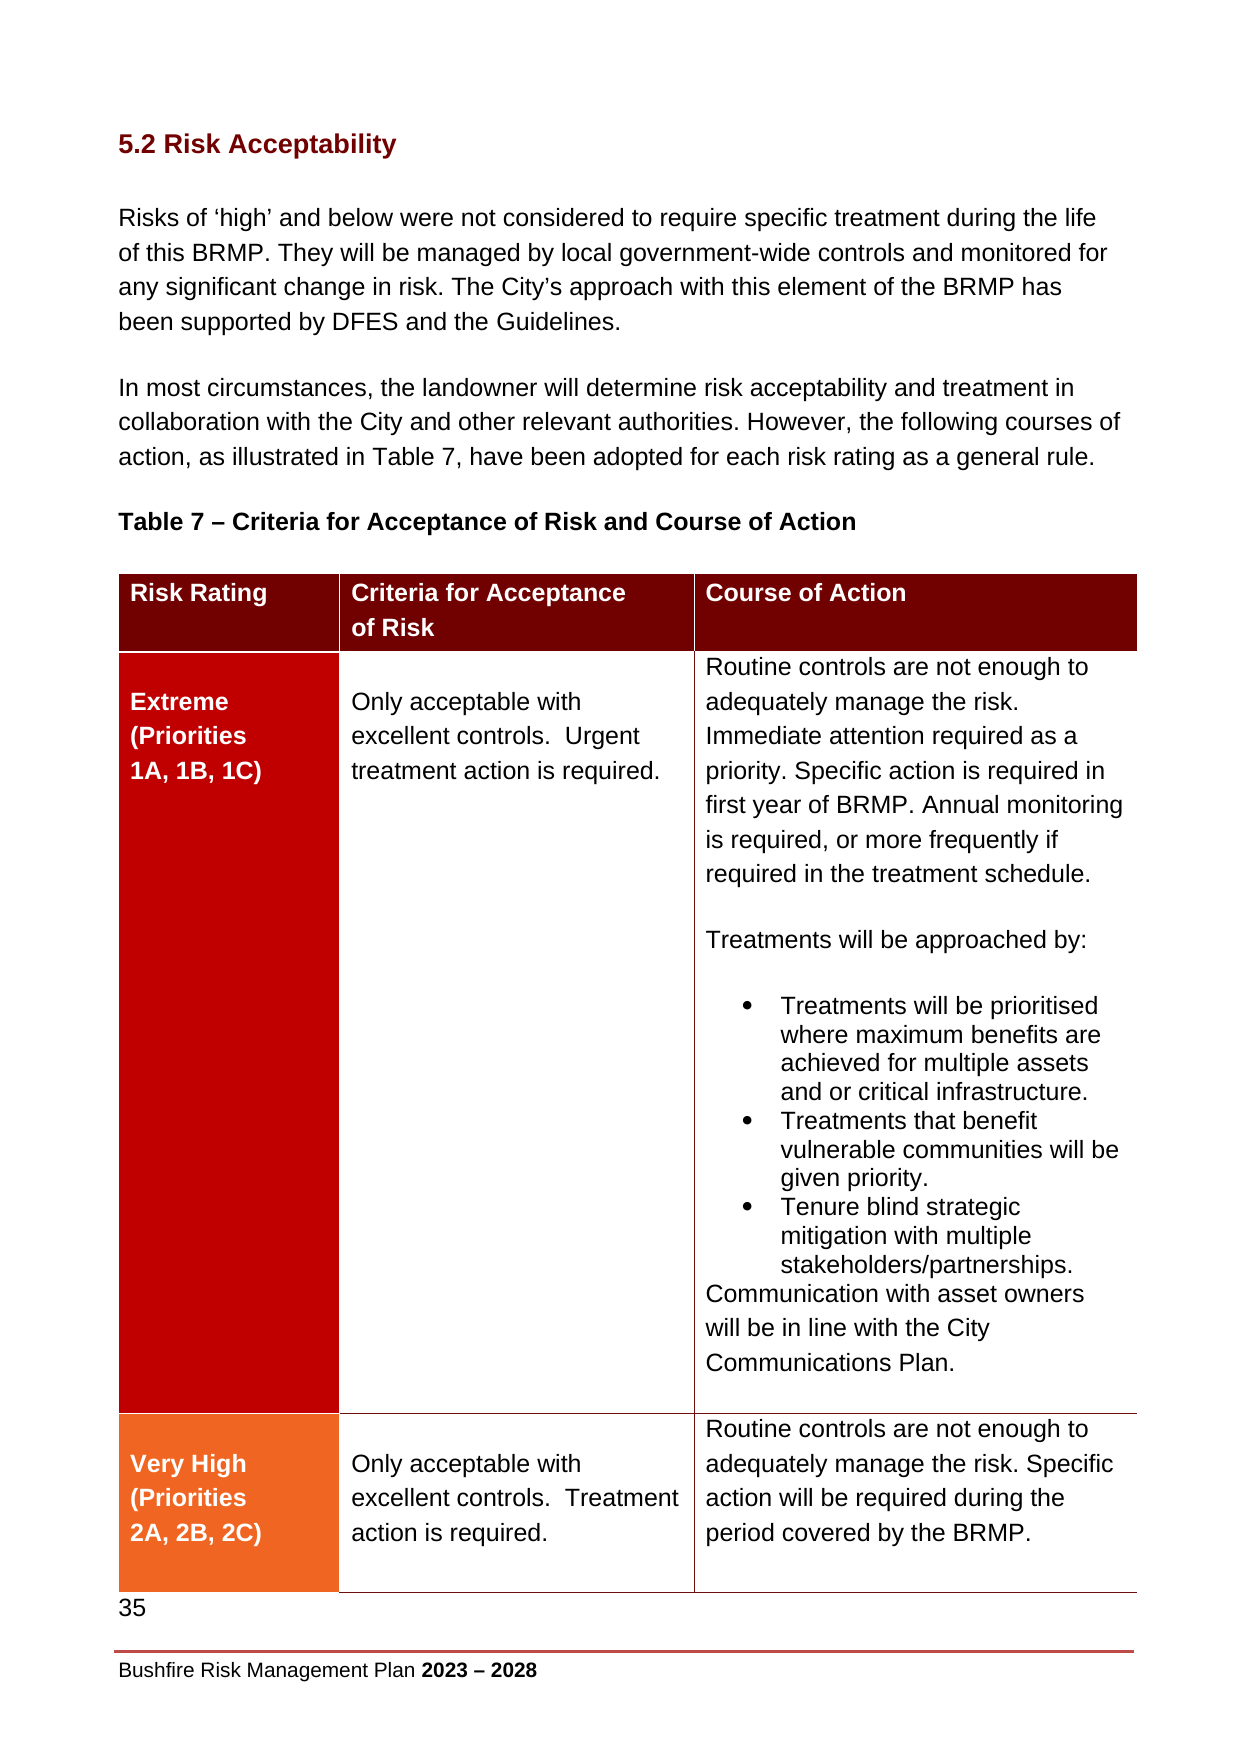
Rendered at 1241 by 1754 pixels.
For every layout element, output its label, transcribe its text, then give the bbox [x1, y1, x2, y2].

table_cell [695, 1414, 1137, 1592]
text In most circumstances, the landowner will determine risk acceptability and treatment in collaboration with the City and other relevant authorities. However, the following courses of action, as illustrated in Table 7, have been adopted for each risk rating as a general rule. [118, 373, 1122, 470]
text Risks of ‘high’ and below were not considered to require specific treatment during the life of this BRMP. They will be managed by local government-wide controls and monitored for any significant change in risk. The City’s approach with this element of the BRMP has been supported by DFES and the Guidelines. [118, 203, 1122, 336]
subtitle 5.2 Risk Acceptability [118, 128, 1122, 160]
table_header Course of Action [695, 574, 1137, 651]
table_header Risk Rating [119, 574, 339, 651]
text Table 7 – Criteria for Acceptance of Risk and Course of Action [118, 507, 1122, 536]
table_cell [119, 1414, 339, 1592]
table_header Criteria for Acceptance of Risk [340, 574, 694, 651]
table_cell Routine controls are not enough to adequately manage the risk. Immediate attention required as a priority. Specific action is required in first year of BRMP. Annual monitoring is required, or more frequently if required in the treatment schedule. Treatments will be approached by: Treatments will be prioritised where maximum benefits are achieved for multiple assets and or critical infrastructure. Treatments that benefit vulnerable communities will be given priority. Tenure blind strategic mitigation with multiple stakeholders/partnerships. Communication with asset owners will be in line with the City Communications Plan. [695, 653, 1137, 1413]
table_cell Only acceptable with excellent controls. Urgent treatment action is required. [340, 653, 694, 1413]
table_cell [340, 1414, 694, 1592]
table_cell Extreme (Priorities 1A, 1B, 1C) [119, 653, 339, 1413]
